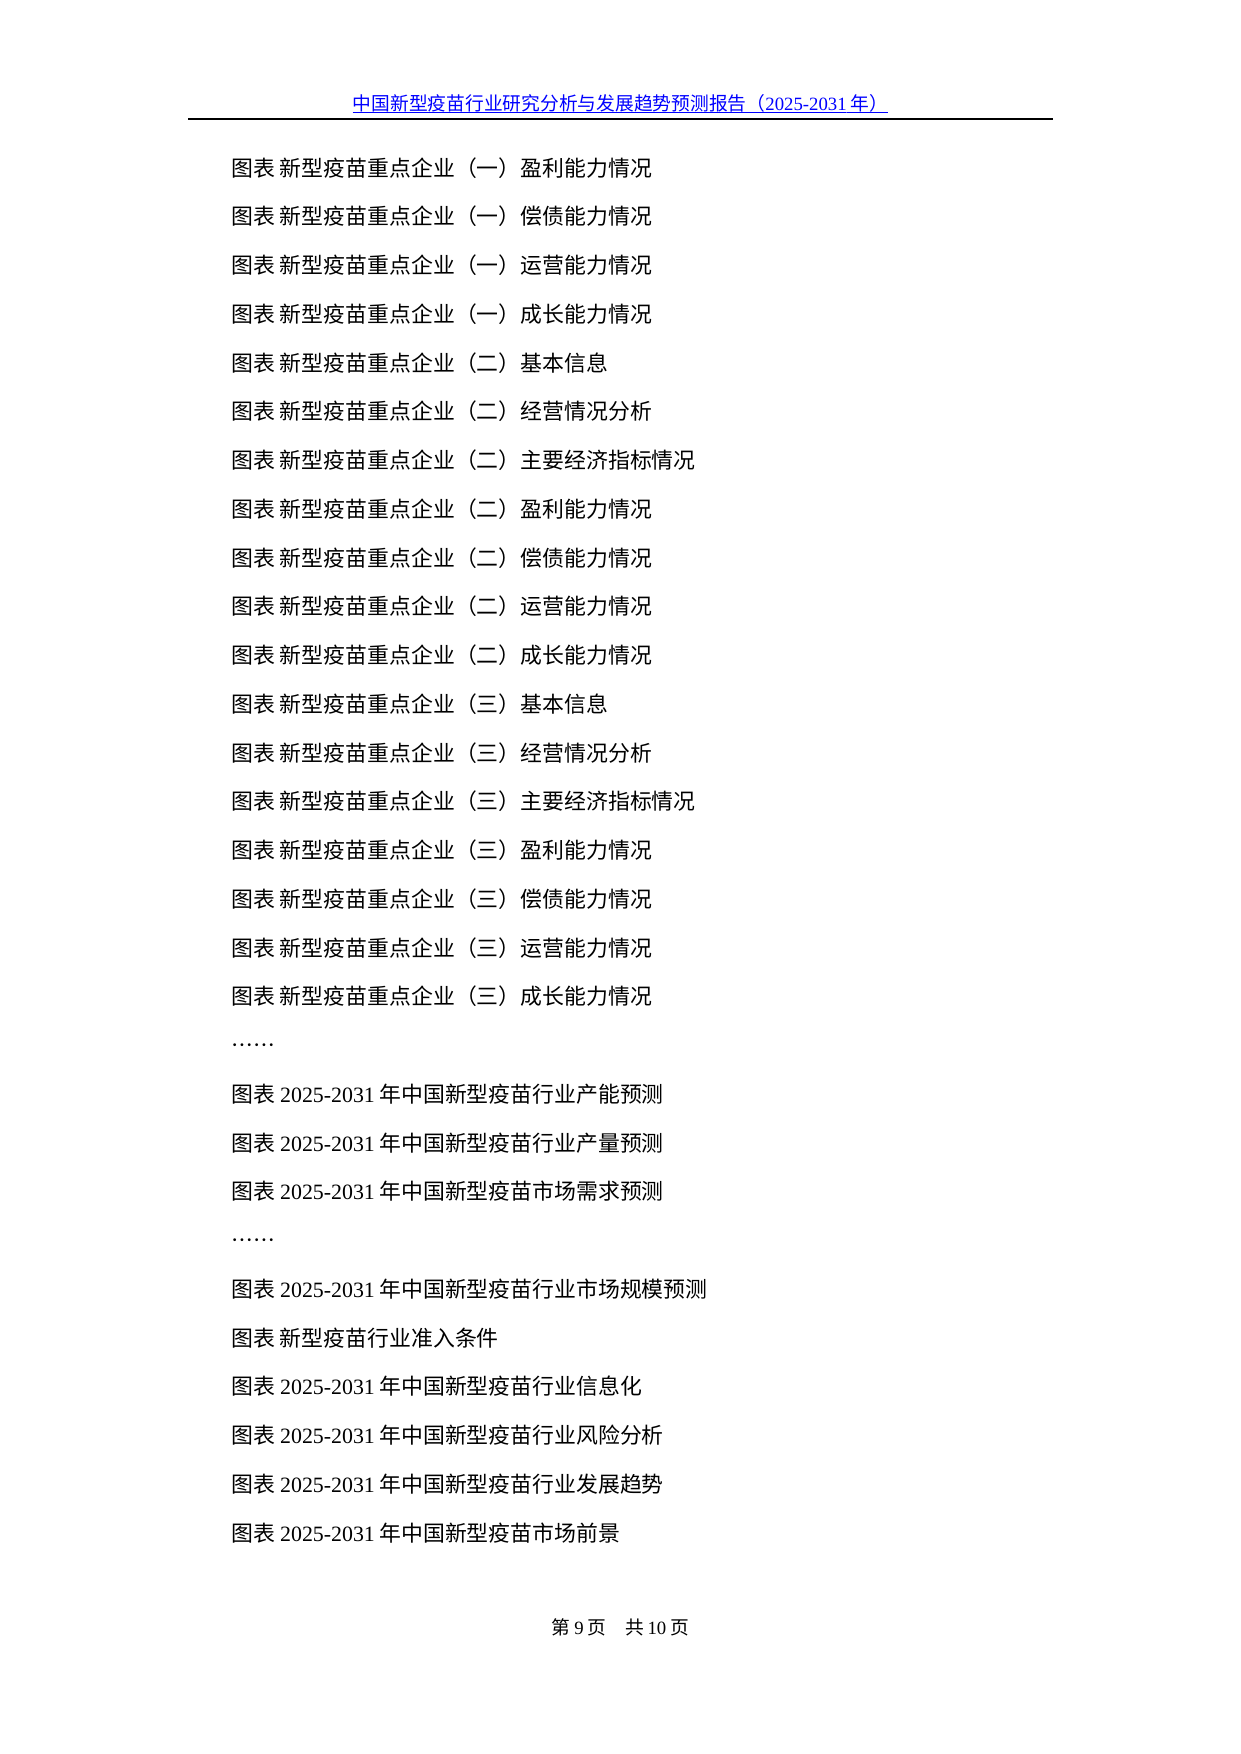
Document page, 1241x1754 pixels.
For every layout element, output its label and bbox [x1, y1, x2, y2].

text [187, 150, 1053, 1548]
